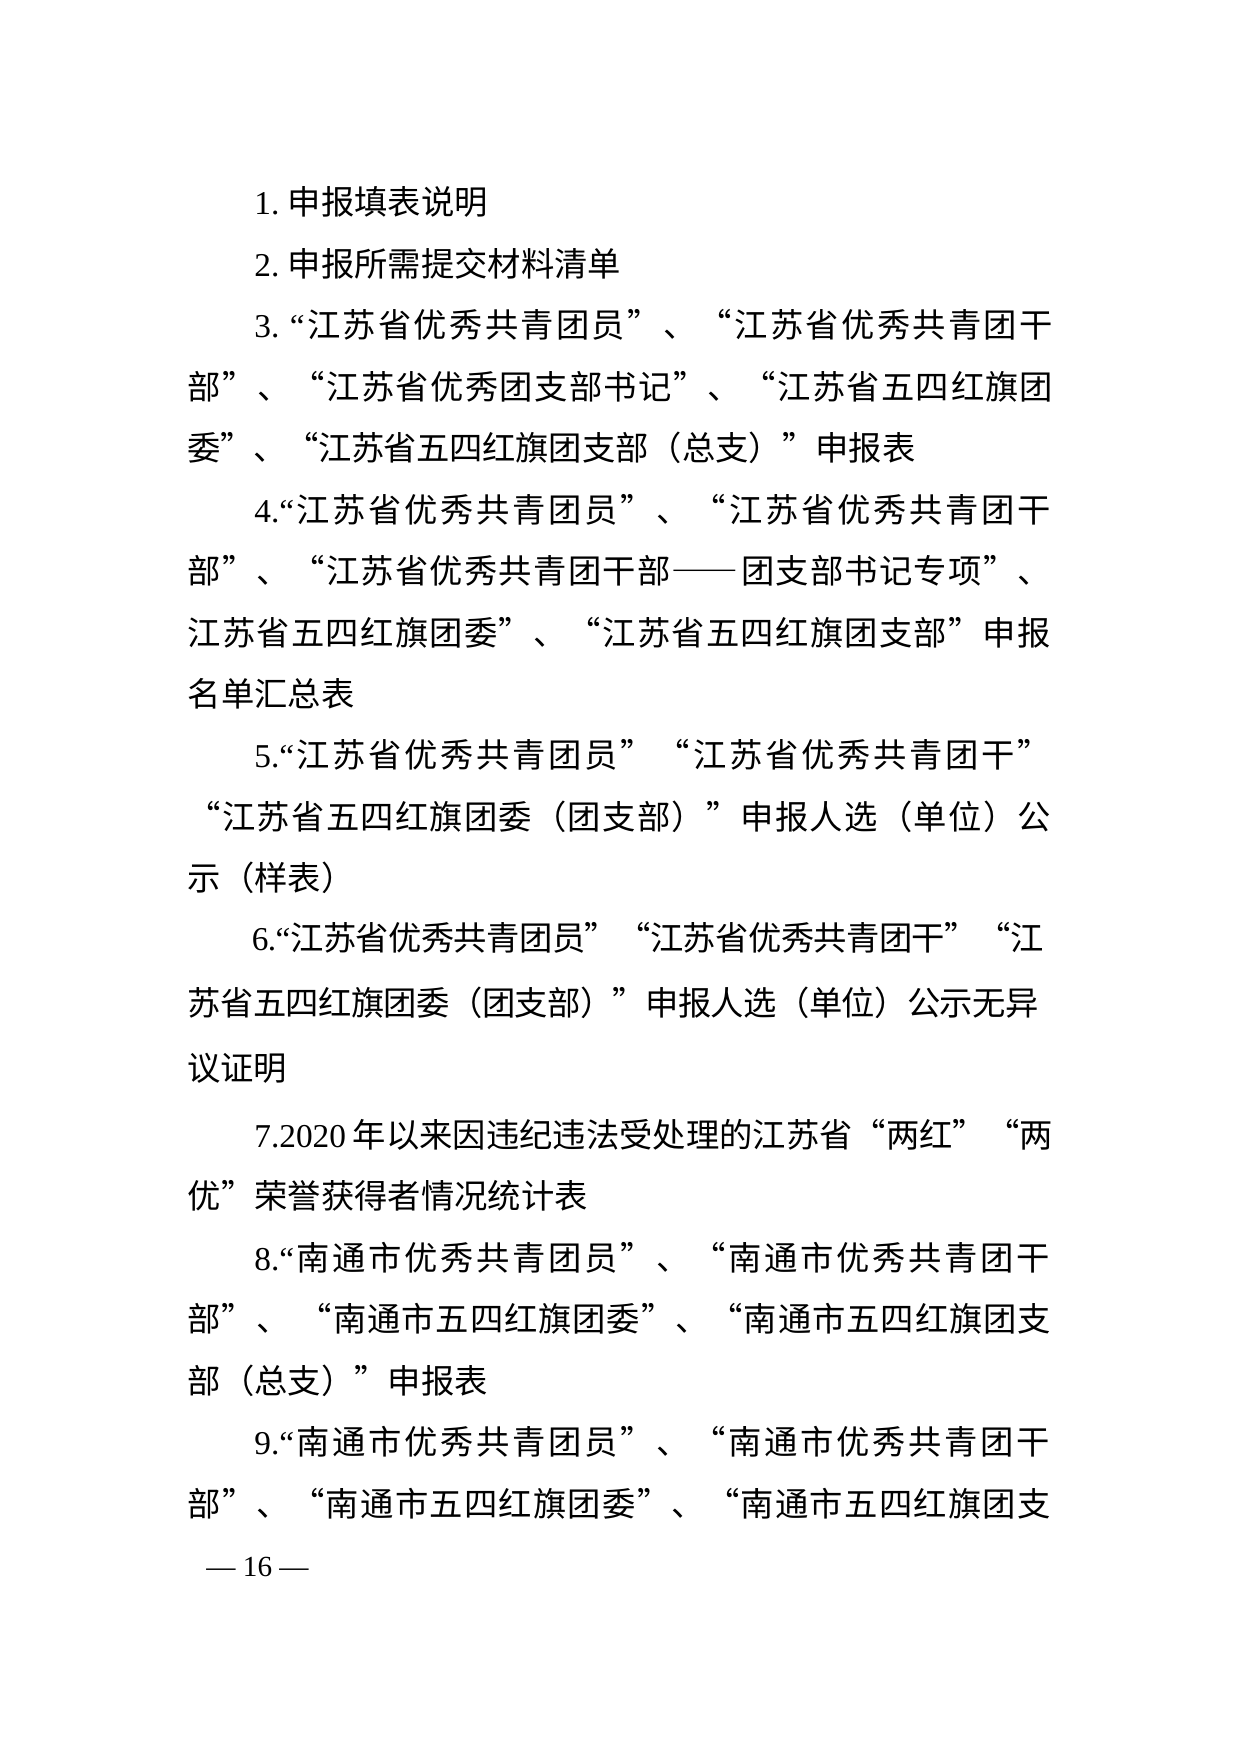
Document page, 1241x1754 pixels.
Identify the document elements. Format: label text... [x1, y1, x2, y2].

text 5.“江苏省优秀共青团员”“江苏省优秀共青团干”“江苏省五四红旗团委（团支部）”申报人选（单位）公示（样表） [187, 719, 1053, 903]
text 6.“江苏省优秀共青团员”“江苏省优秀共青团干”“江苏省五四红旗团委（团支部）”申报人选（单位）公示无异议证明 [187, 903, 1053, 1098]
text 4.“江苏省优秀共青团员”、“江苏省优秀共青团干部”、“江苏省优秀共青团干部——团支部书记专项”、江苏省五四红旗团委”、“江苏省五四红旗团支部”申报名单汇总表 [187, 473, 1053, 719]
text 3. “江苏省优秀共青团员”、“江苏省优秀共青团干部”、“江苏省优秀团支部书记”、“江苏省五四红旗团委”、“江苏省五四红旗团支部（总支）”申报表 [187, 288, 1053, 473]
text 1. 申报填表说明 [187, 166, 1053, 227]
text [187, 1405, 1053, 1528]
text 7.2020年以来因违纪违法受处理的江苏省“两红”“两优”荣誉获得者情况统计表 [187, 1098, 1053, 1221]
text 8.“南通市优秀共青团员”、“南通市优秀共青团干部”、 “南通市五四红旗团委”、“南通市五四红旗团支部（总支）”申报表 [187, 1221, 1053, 1405]
text 2. 申报所需提交材料清单 [187, 227, 1053, 288]
